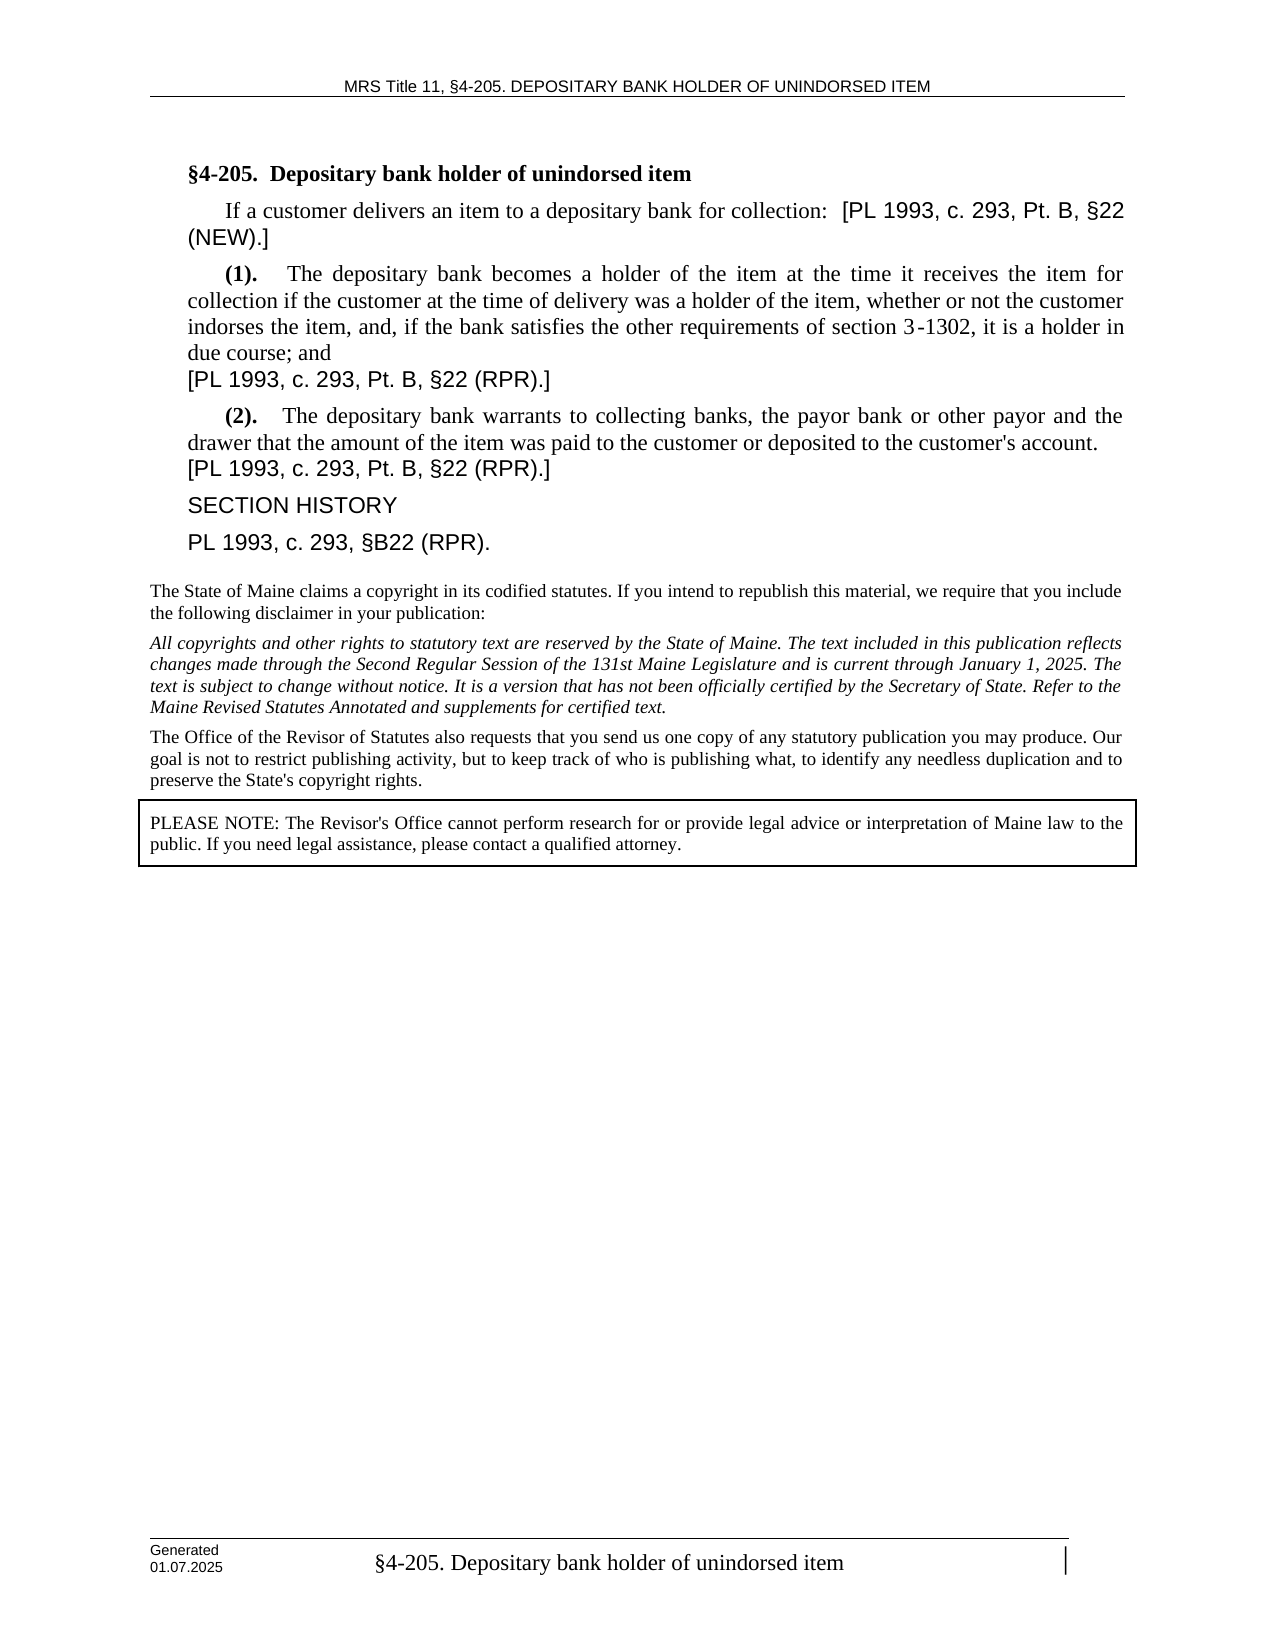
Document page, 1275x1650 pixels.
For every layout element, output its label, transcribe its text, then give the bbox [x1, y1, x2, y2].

text [PL 1993, c. 293, Pt. B, §22 (RPR).] [187, 366, 1125, 392]
text SECTION HISTORY [187, 492, 1125, 518]
text If a customer delivers an item to a depositary bank for collection: [PL 1993, c. 293, Pt. B, §22 (NEW).] [187, 197, 1125, 250]
text [PL 1993, c. 293, Pt. B, §22 (RPR).] [187, 455, 1125, 482]
text The State of Maine claims a copyright in its codified statutes. If you intend to republish this material, we require that you include the following disclaimer in your publication: [150, 580, 1125, 623]
text PL 1993, c. 293, §B22 (RPR). [187, 529, 1125, 555]
text (2). The depositary bank warrants to collecting banks, the payor bank or other payor and the drawer that the amount of the item was paid to the customer or deposited to the customer's account. [187, 403, 1125, 455]
text All copyrights and other rights to statutory text are reserved by the State of Maine. The text included in this publication reflects changes made through the Second Regular Session of the 131st Maine Legislature and is current through January 1, 2025 . The text is subject to change without notice. It is a version that has not been officially certified by the Secretary of State. Refer to the Maine Revised Statutes Annotated and supplements for certified text. [150, 632, 1125, 718]
text PLEASE NOTE: The Revisor's Office cannot perform research for or provide legal advice or interpretation of Maine law to the public. If you need legal assistance, please contact a qualified attorney. [140, 801, 1135, 865]
text The Office of the Revisor of Statutes also requests that you send us one copy of any statutory publication you may produce. Our goal is not to restrict publishing activity, but to keep track of who is publishing what, to identify any needless duplication and to preserve the State's copyright rights. [150, 726, 1125, 791]
text (1). The depositary bank becomes a holder of the item at the time it receives the item for collection if the customer at the time of delivery was a holder of the item, whether or not the customer indorses the item, and, if the bank satisfies the other requirements of section 3‑1302, it is a holder in due course; and [187, 260, 1125, 366]
text §4-205. Depositary bank holder of unindorsed item [187, 160, 1125, 187]
